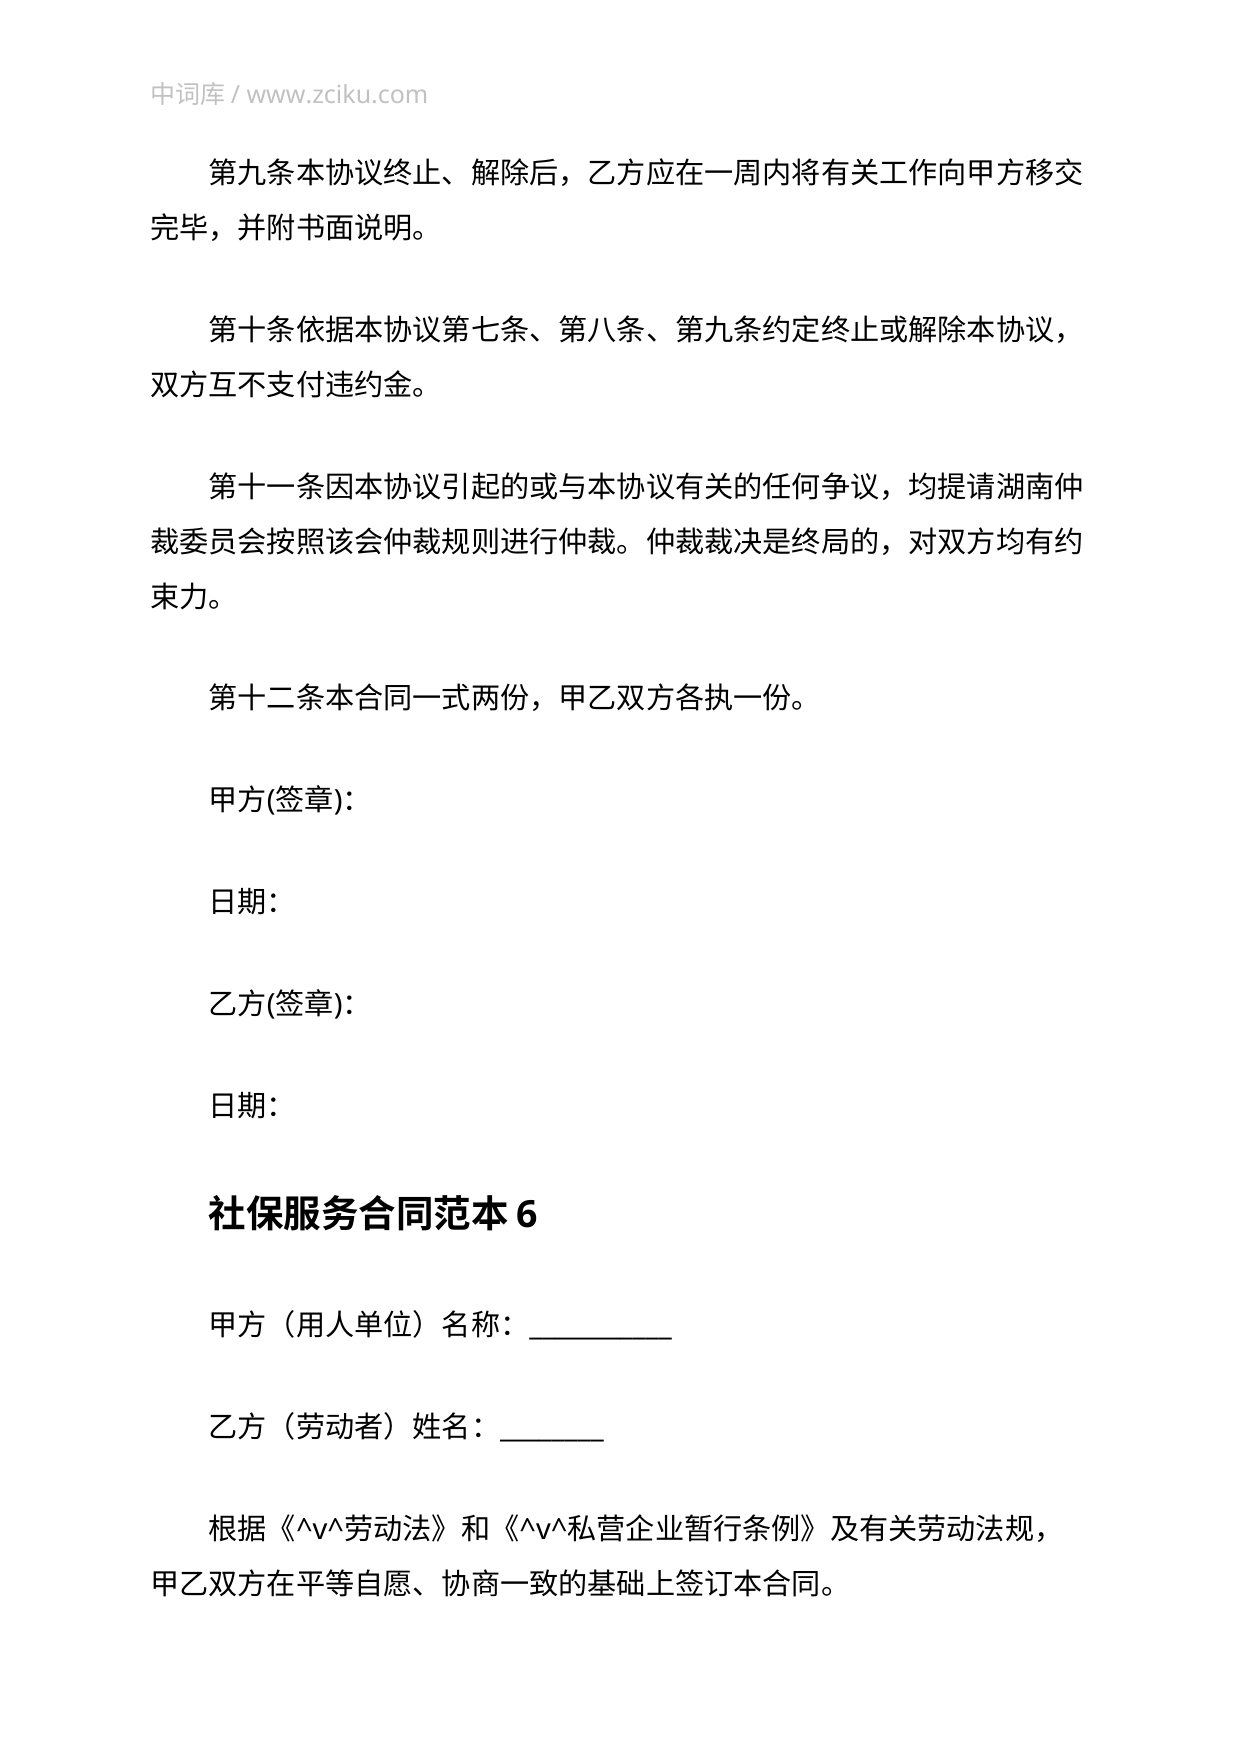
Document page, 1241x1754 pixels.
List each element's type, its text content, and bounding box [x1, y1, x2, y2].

text 第十条依据本协议第七条、第八条、第九条约定终止或解除本协议，双方互不支付违约金。 [150, 307, 1090, 404]
text 根据《^v^劳动法》和《^v^私营企业暂行条例》及有关劳动法规，甲乙双方在平等自愿、协商一致的基础上签订本合同。 [150, 1506, 1090, 1603]
text 甲方（用人单位）名称：___________ [150, 1302, 1090, 1344]
text 社保服务合同范本6 [150, 1184, 1090, 1239]
text 第九条本协议终止、解除后，乙方应在一周内将有关工作向甲方移交完毕，并附书面说明。 [150, 150, 1090, 247]
text 乙方（劳动者）姓名：________ [150, 1404, 1090, 1446]
text 第十一条因本协议引起的或与本协议有关的任何争议，均提请湖南仲裁委员会按照该会仲裁规则进行仲裁。仲裁裁决是终局的，对双方均有约束力。 [150, 463, 1090, 615]
text 甲方(签章)： [150, 777, 1090, 819]
text 日期： [150, 1082, 1090, 1125]
text 第十二条本合同一式两份，甲乙双方各执一份。 [150, 675, 1090, 717]
text 日期： [150, 879, 1090, 921]
text 乙方(签章)： [150, 980, 1090, 1023]
